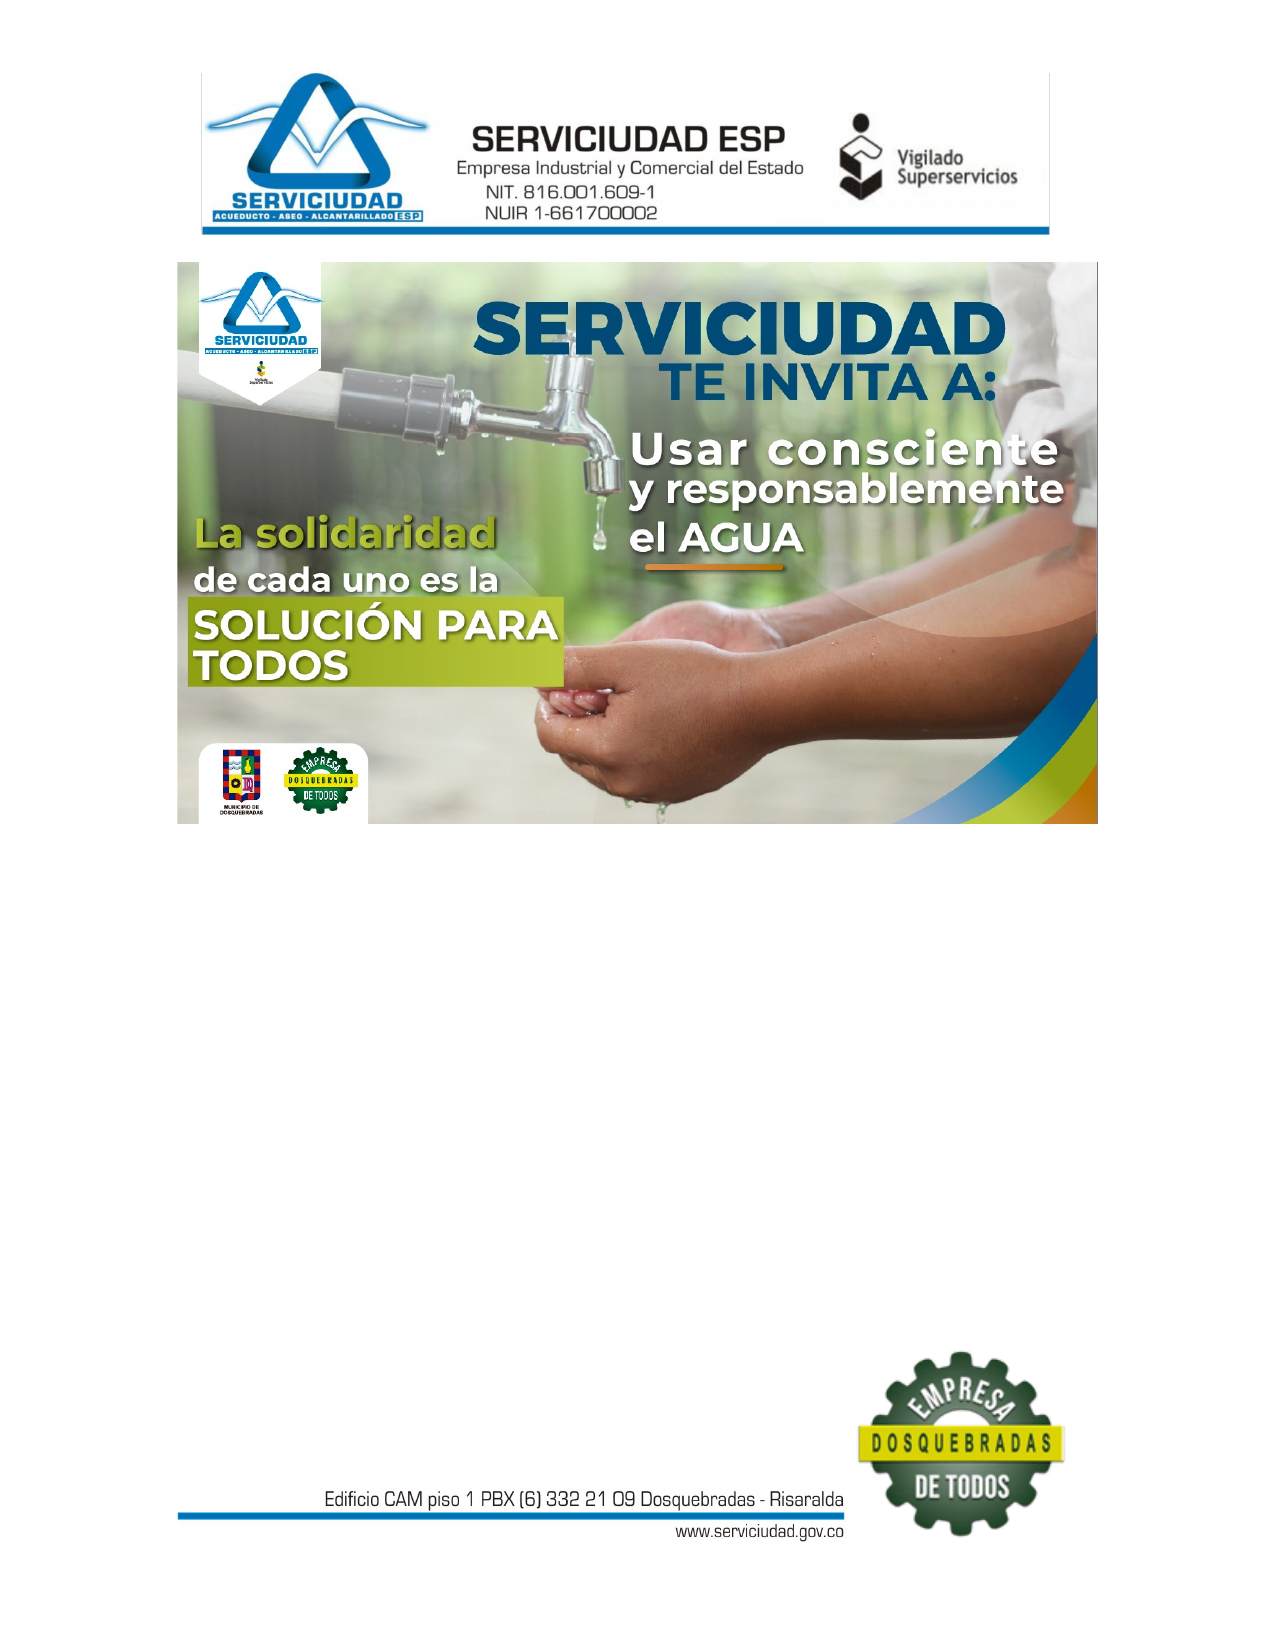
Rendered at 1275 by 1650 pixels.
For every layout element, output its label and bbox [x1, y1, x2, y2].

picture [177, 73, 1098, 235]
picture [177, 1342, 1074, 1549]
picture [177, 262, 1098, 824]
